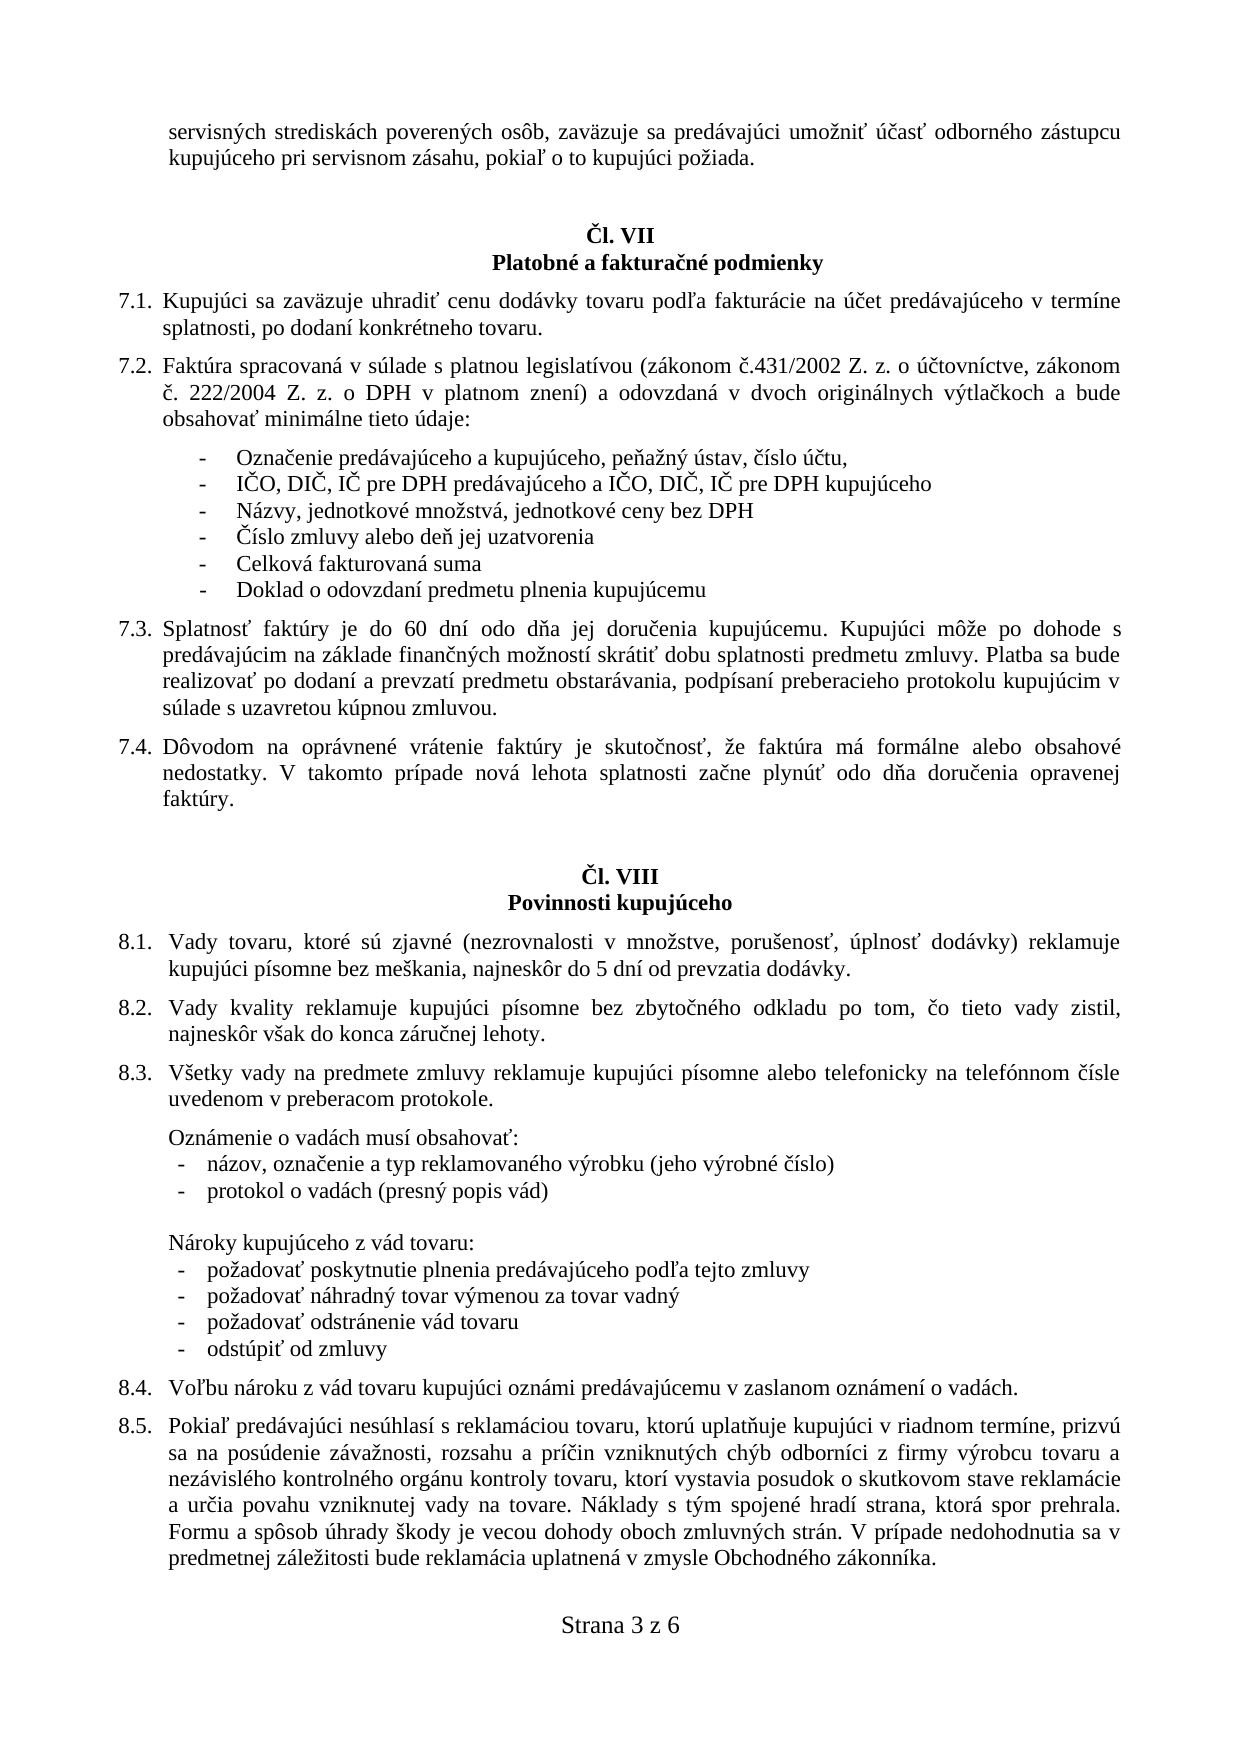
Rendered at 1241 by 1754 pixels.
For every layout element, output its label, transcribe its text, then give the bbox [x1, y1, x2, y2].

list Faktúra spracovaná v súlade s platnou legislatívou (zákonom č.431/2002 Z. z. o účtovníctve, zákonom č. 222/2004 Z. z. o DPH v platnom znení) a odovzdaná v dvoch originálnych výtlačkoch a bude obsahovať minimálne tieto údaje: [118, 353, 1122, 432]
text Čl. VII [118, 222, 1122, 248]
list Splatnosť faktúry je do 60 dní odo dňa jej doručenia kupujúcemu. Kupujúci môže po dohode s predávajúcim na základe finančných možností skrátiť dobu splatnosti predmetu zmluvy. Platba sa bude realizovať po dodaní a prevzatí predmetu obstarávania, podpísaní preberacieho protokolu kupujúcim v súlade s uzavretou kúpnou zmluvou. [118, 615, 1122, 720]
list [118, 118, 1122, 171]
list protokol o vadách (presný popis vád) [177, 1177, 1122, 1203]
list Nároky kupujúceho z vád tovaru: [168, 1229, 1122, 1256]
list Povinnosti kupujúceho [118, 889, 1122, 916]
list požadovať náhradný tovar výmenou za tovar vadný [177, 1282, 1122, 1308]
list Vady kvality reklamuje kupujúci písomne bez zbytočného odkladu po tom, čo tieto vady zistil, najneskôr však do konca záručnej lehoty. [118, 993, 1122, 1046]
list Dôvodom na oprávnené vrátenie faktúry je skutočnosť, že faktúra má formálne alebo obsahové nedostatky. V takomto prípade nová lehota splatnosti začne plynúť odo dňa doručenia opravenej faktúry. [118, 733, 1122, 812]
list názov, označenie a typ reklamovaného výrobku (jeho výrobné číslo) [177, 1150, 1122, 1177]
list Celková fakturovaná suma [199, 549, 1122, 576]
list požadovať poskytnutie plnenia predávajúceho podľa tejto zmluvy [177, 1256, 1122, 1282]
list Oznámenie o vadách musí obsahovať: [168, 1124, 1122, 1150]
list Pokiaľ predávajúci nesúhlasí s reklamáciou tovaru, ktorú uplatňuje kupujúci v riadnom termíne, prizvú sa na posúdenie závažnosti, rozsahu a príčin vzniknutých chýb odborníci z firmy výrobcu tovaru a nezávislého kontrolného orgánu kontroly tovaru, ktorí vystavia posudok o skutkovom stave reklamácie a určia povahu vzniknutej vady na tovare. Náklady s tým spojené hradí strana, ktorá spor prehrala. Formu a spôsob úhrady škody je vecou dohody oboch zmluvných strán. V prípade nedohodnutia sa v predmetnej záležitosti bude reklamácia uplatnená v zmysle Obchodného zákonníka. [118, 1412, 1122, 1571]
list Názvy, jednotkové množstvá, jednotkové ceny bez DPH [199, 497, 1122, 523]
list Číslo zmluvy alebo deň jej uzatvorenia [199, 523, 1122, 549]
text Platobné a fakturačné podmienky [193, 248, 1122, 275]
list Voľbu nároku z vád tovaru kupujúci oznámi predávajúcemu v zaslanom oznámení o vadách. [118, 1374, 1122, 1400]
list odstúpiť od zmluvy [177, 1335, 1122, 1361]
list požadovať odstránenie vád tovaru [177, 1308, 1122, 1335]
list Všetky vady na predmete zmluvy reklamuje kupujúci písomne alebo telefonicky na telefónnom čísle uvedenom v preberacom protokole. [118, 1059, 1122, 1111]
list Označenie predávajúceho a kupujúceho, peňažný ústav, číslo účtu, [199, 444, 1122, 471]
list Kupujúci sa zaväzuje uhradiť cenu dodávky tovaru podľa fakturácie na účet predávajúceho v termíne splatnosti, po dodaní konkrétneho tovaru. [118, 287, 1122, 340]
list Doklad o odovzdaní predmetu plnenia kupujúcemu [199, 576, 1122, 602]
list IČO, DIČ, IČ pre DPH predávajúceho a IČO, DIČ, IČ pre DPH kupujúceho [199, 471, 1122, 497]
list Vady tovaru, ktoré sú zjavné (nezrovnalosti v množstve, porušenosť, úplnosť dodávky) reklamuje kupujúci písomne bez meškania, najneskôr do 5 dní od prevzatia dodávky. [118, 928, 1122, 981]
text Čl. VIII [118, 863, 1122, 889]
